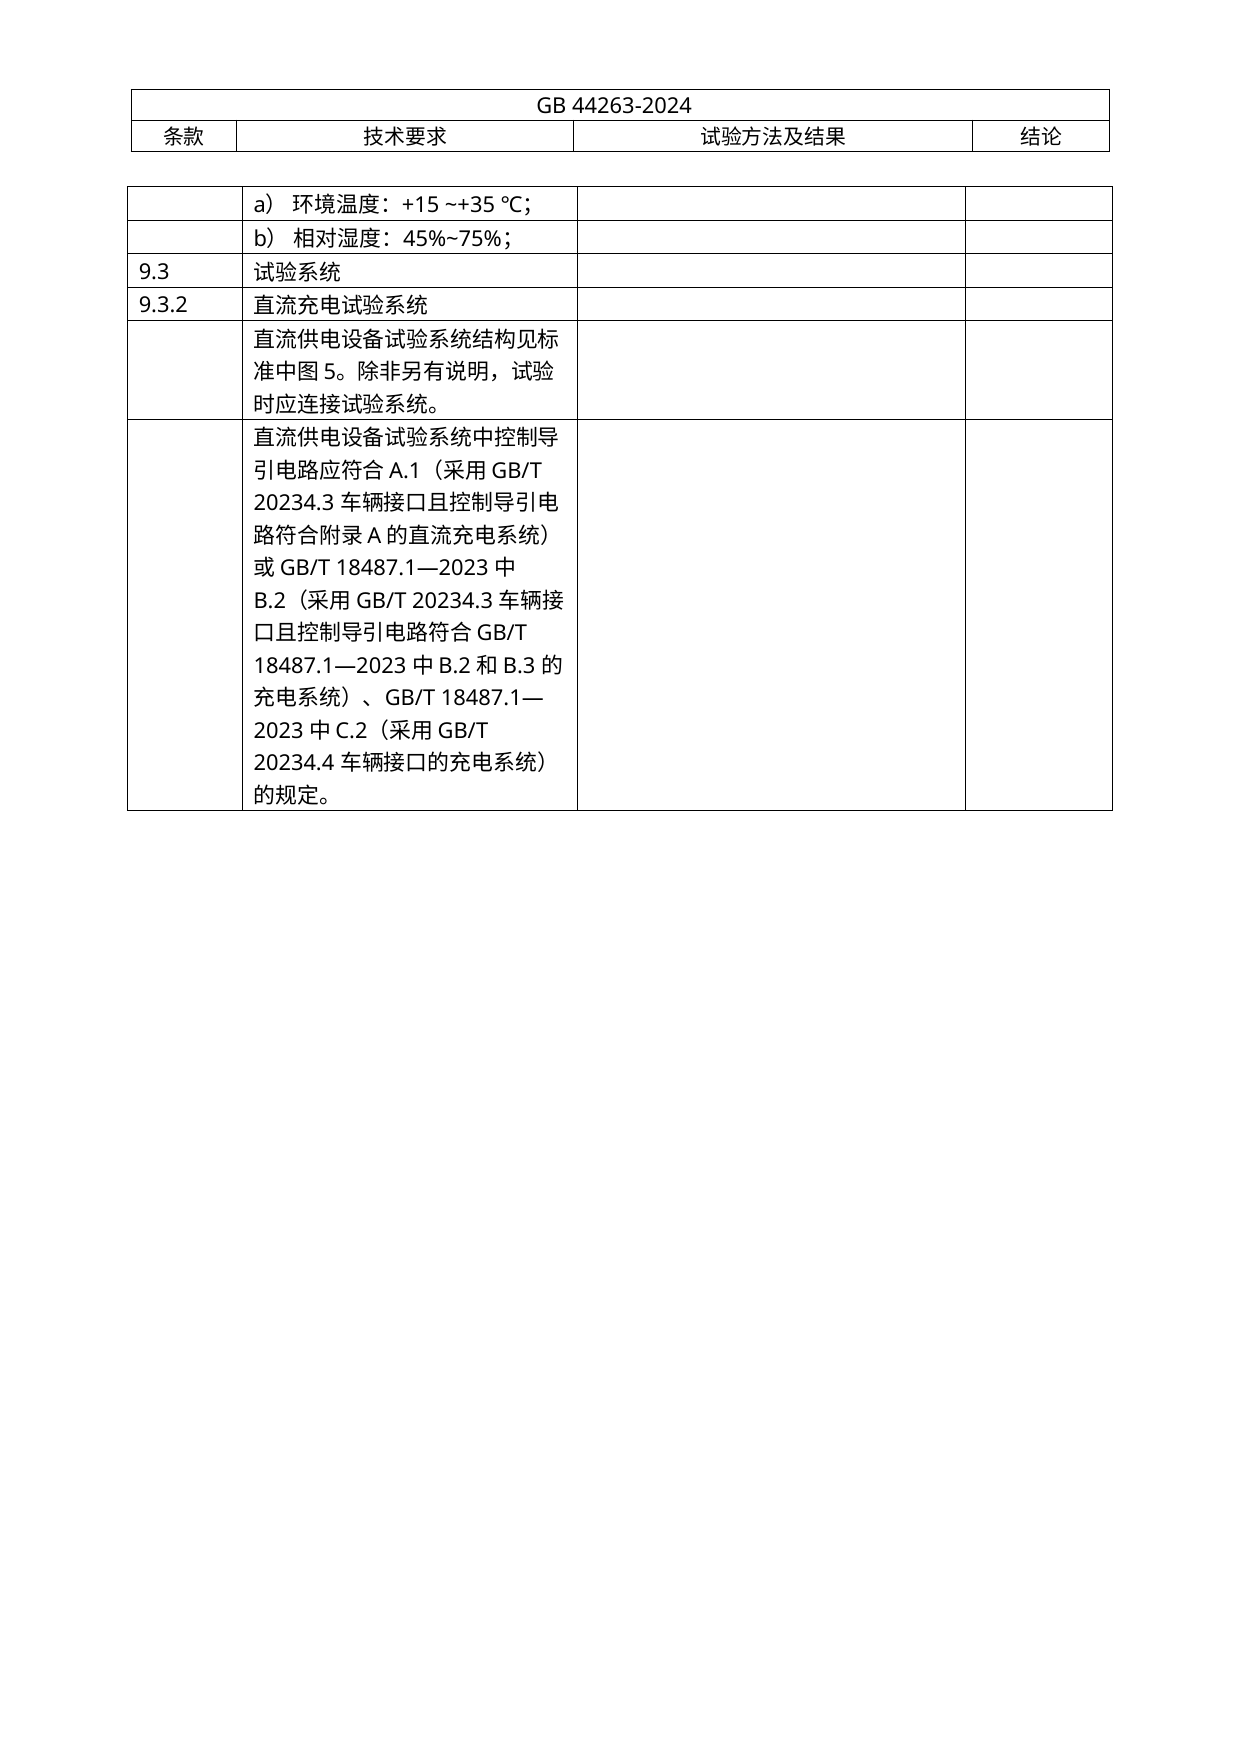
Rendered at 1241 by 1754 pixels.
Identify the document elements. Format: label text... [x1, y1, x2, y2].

table_cell [578, 420, 965, 810]
table_cell [578, 221, 965, 253]
table_cell [578, 321, 965, 419]
table_cell [578, 187, 965, 220]
table_cell b） 相对湿度：45%~75%； [243, 221, 577, 253]
table_cell [966, 221, 1112, 253]
table_cell [578, 288, 965, 320]
table_cell [966, 321, 1112, 419]
table_cell [578, 254, 965, 287]
table_cell 9.3 [128, 254, 242, 287]
table_cell 直流供电设备试验系统中控制导引电路应符合A.1（采用GB/T 20234.3 车辆接口且控制导引电 路符合附录A 的直流充电系统）或GB/T 18487.1—2023 中B.2（采用GB/T 20234.3 车辆接口且控制导引电路符合GB/T 18487.1—2023 中B.2 和B.3 的充电系统）、GB/T 18487.1—2023 中C.2（采用GB/T 20234.4 车辆接口的充电系统）的规定。 [243, 420, 577, 810]
table_cell [966, 187, 1112, 220]
table_cell [128, 187, 242, 220]
table_cell a） 环境温度：+15 ~+35 ℃； [243, 187, 577, 220]
table_cell 9.3.2 [128, 288, 242, 320]
table_cell [966, 254, 1112, 287]
table_cell 试验系统 [243, 254, 577, 287]
table_cell [128, 420, 242, 810]
table_cell [128, 321, 242, 419]
table_cell [966, 288, 1112, 320]
table_cell 直流供电设备试验系统结构见标准中图5。除非另有说明，试验时应连接试验系统。 [243, 321, 577, 419]
table_cell 直流充电试验系统 [243, 288, 577, 320]
table_cell [966, 420, 1112, 810]
table_cell [128, 221, 242, 253]
